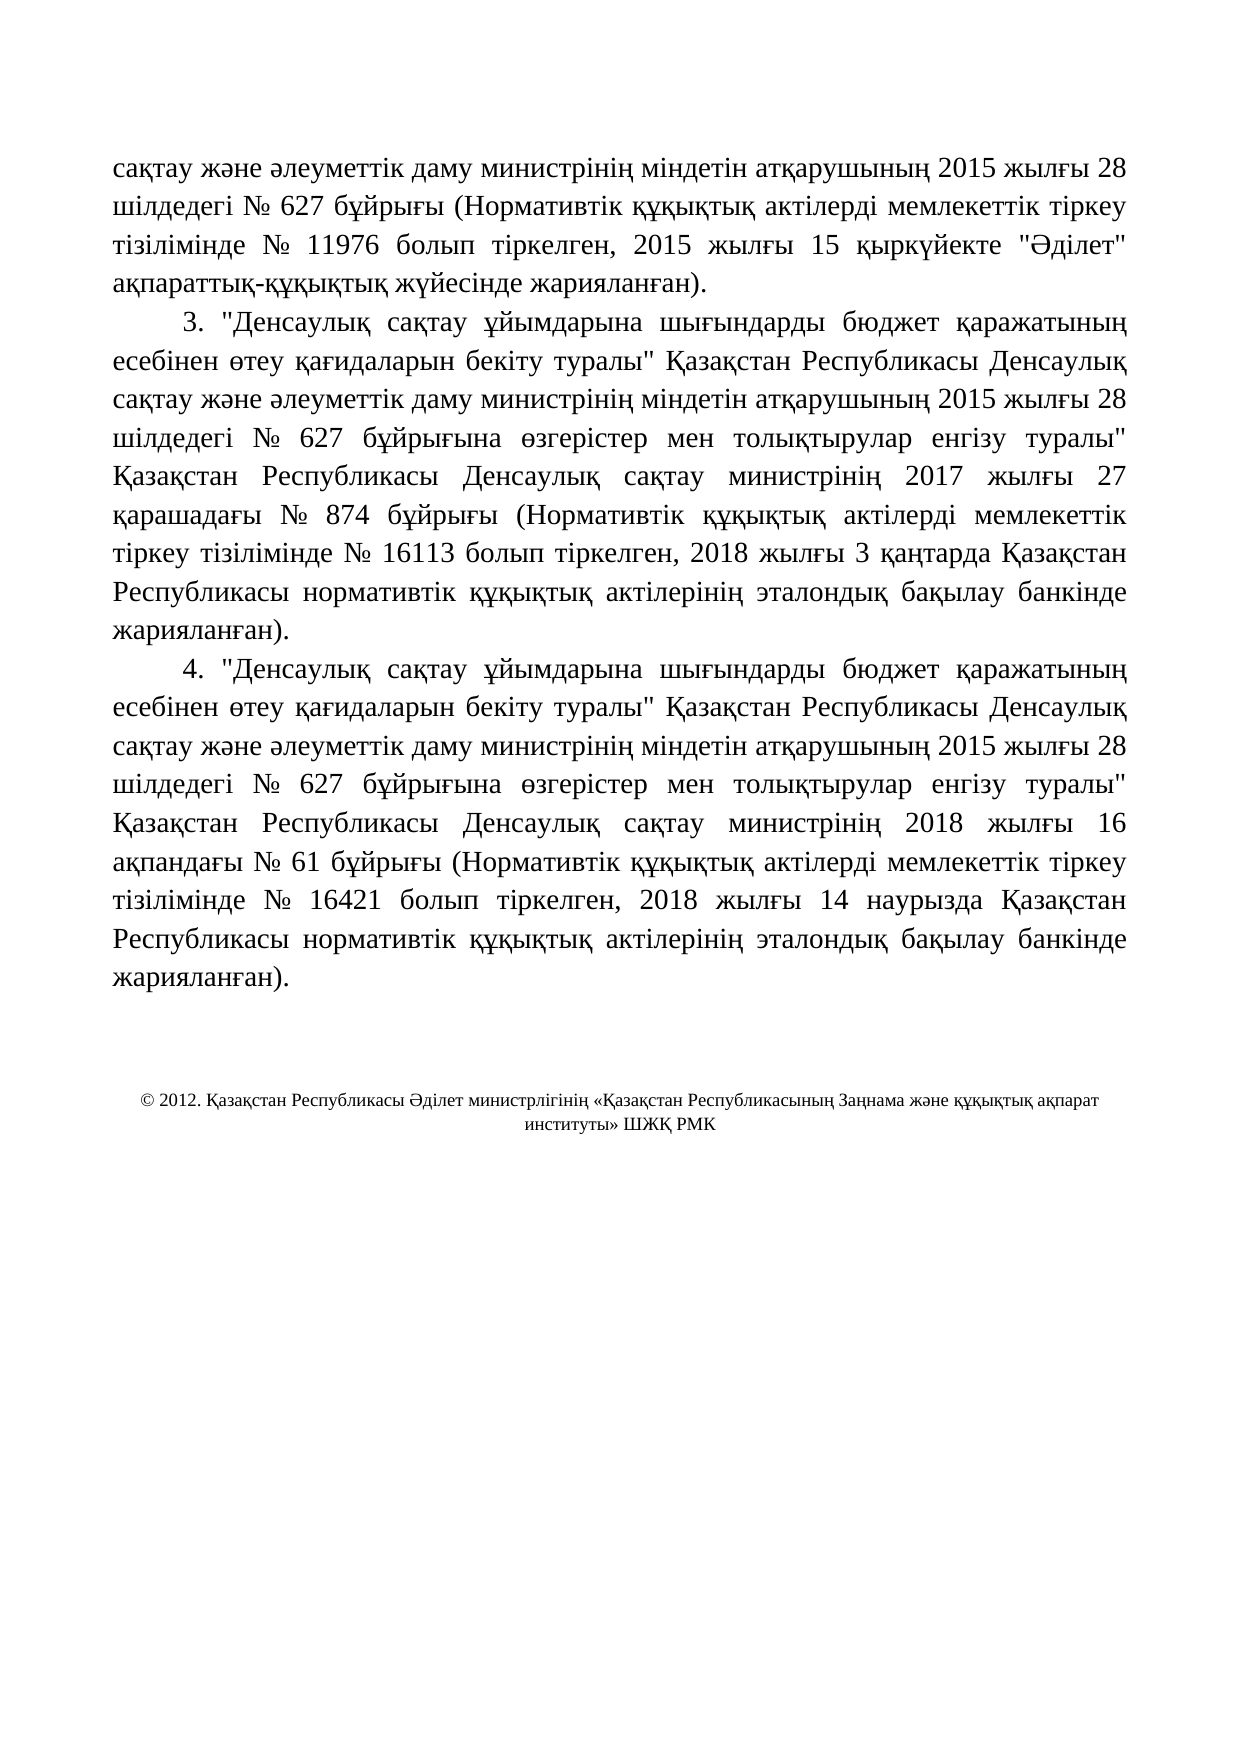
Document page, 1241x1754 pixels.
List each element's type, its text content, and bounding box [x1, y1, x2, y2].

text © 2012. Қазақстан Республикасы Әділет министрлігінің «Қазақстан Республикасының Заңнама және құқықтық ақпарат институты» ШЖҚ РМК [112, 1088, 1128, 1135]
text 3. "Денсаулық сақтау ұйымдарына шығындарды бюджет қаражатының есебінен өтеу қағидаларын бекіту туралы" Қазақстан Республикасы Денсаулық сақтау және әлеуметтік даму министрінің міндетін атқарушының 2015 жылғы 28 шілдедегі № 627 бұйрығына өзгерістер мен толықтырулар енгізу туралы" Қазақстан Республикасы Денсаулық сақтау министрінің 2017 жылғы 27 қарашадағы № 874 бұйрығы (Нормативтік құқықтық актілерді мемлекеттік тіркеу тізілімінде № 16113 болып тіркелген, 2018 жылғы 3 қаңтарда Қазақстан Республикасы нормативтік құқықтық актілерінің эталондық бақылау банкінде жарияланған). [112, 304, 1128, 646]
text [112, 150, 1128, 299]
text 4. "Денсаулық сақтау ұйымдарына шығындарды бюджет қаражатының есебінен өтеу қағидаларын бекіту туралы" Қазақстан Республикасы Денсаулық сақтау және әлеуметтік даму министрінің міндетін атқарушының 2015 жылғы 28 шілдедегі № 627 бұйрығына өзгерістер мен толықтырулар енгізу туралы" Қазақстан Республикасы Денсаулық сақтау министрінің 2018 жылғы 16 ақпандағы № 61 бұйрығы (Нормативтік құқықтық актілерді мемлекеттік тіркеу тізілімінде № 16421 болып тіркелген, 2018 жылғы 14 наурызда Қазақстан Республикасы нормативтік құқықтық актілерінің эталондық бақылау банкінде жарияланған). [112, 651, 1128, 993]
